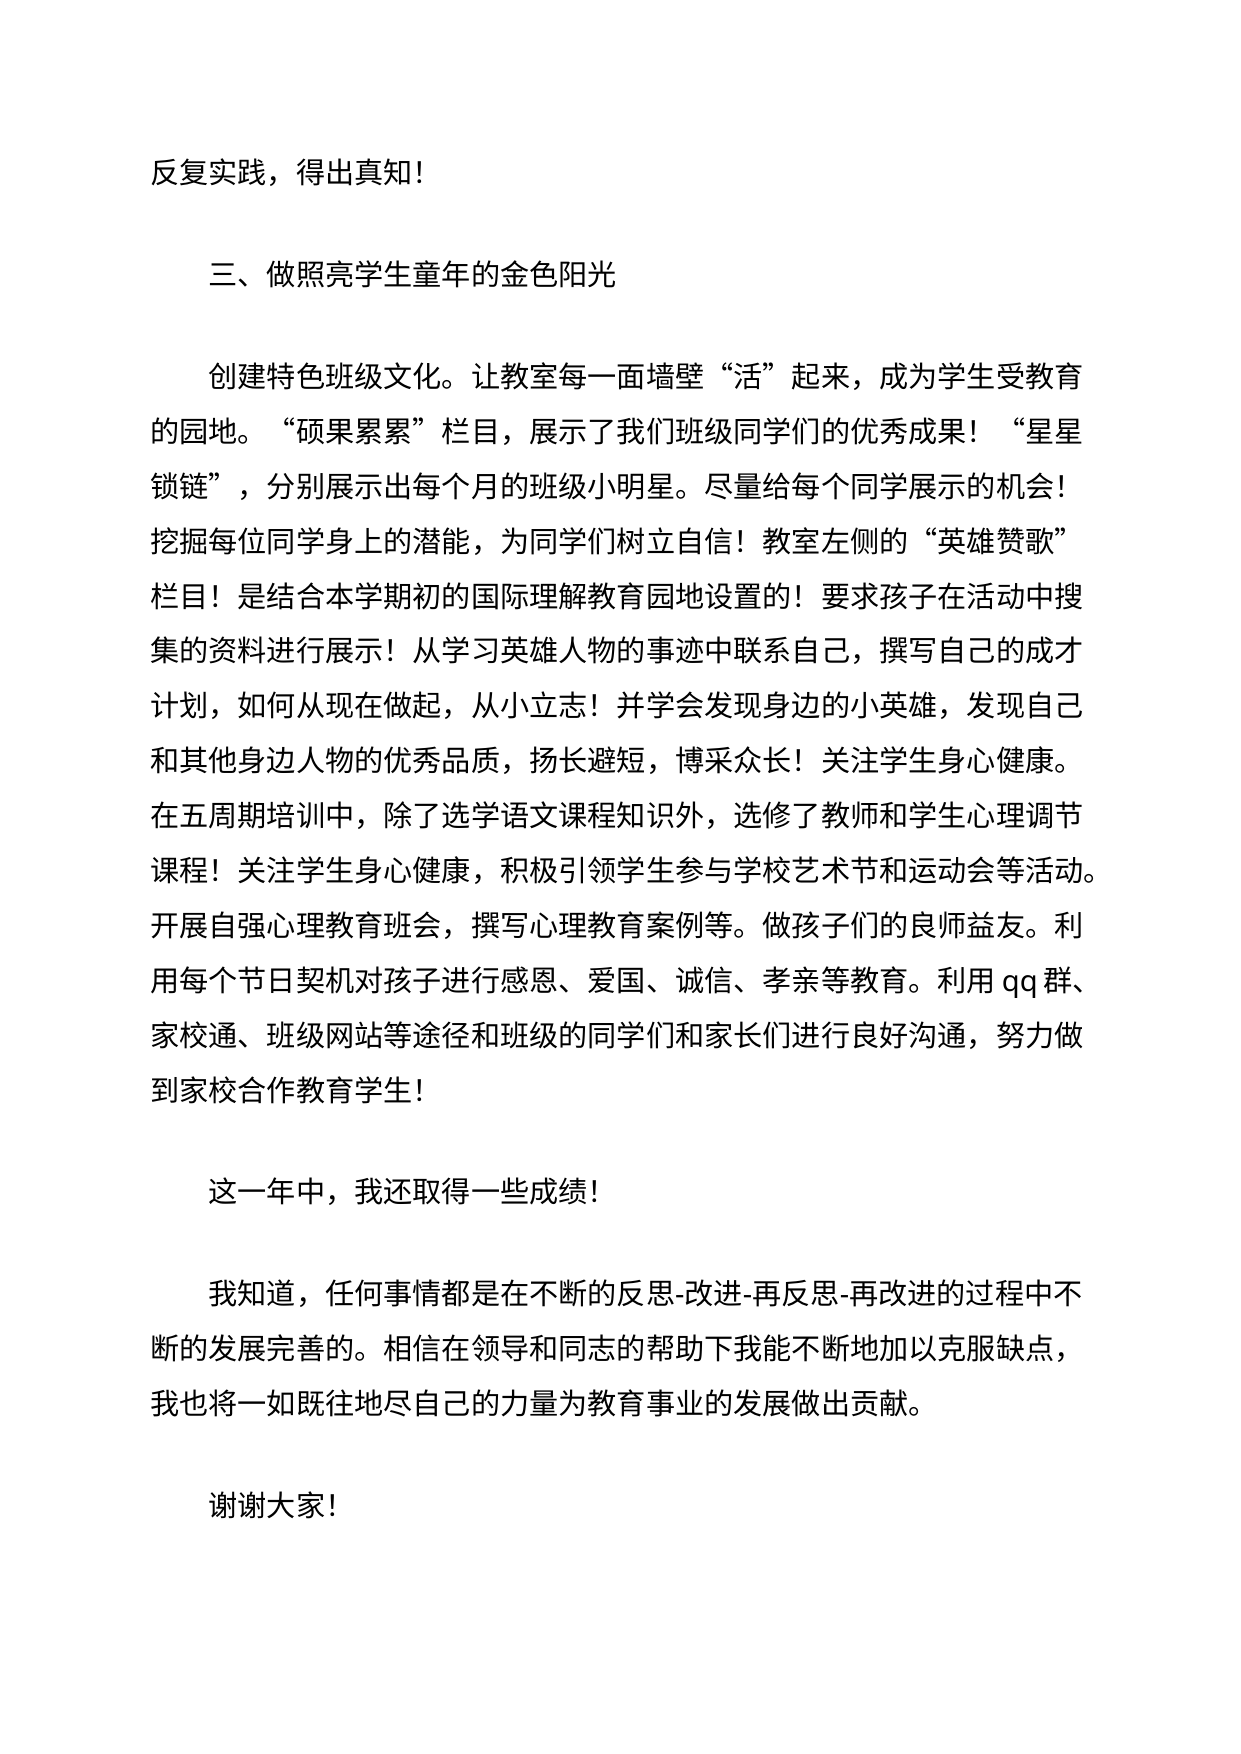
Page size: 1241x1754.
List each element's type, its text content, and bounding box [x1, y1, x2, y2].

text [150, 150, 1090, 192]
text 谢谢大家！ [150, 1482, 1090, 1525]
text 这一年中，我还取得一些成绩！ [150, 1169, 1090, 1211]
text 三、做照亮学生童年的金色阳光 [150, 252, 1090, 294]
text 创建特色班级文化。让教室每一面墙壁“活”起来，成为学生受教育的园地。“硕果累累”栏目，展示了我们班级同学们的优秀成果！“星星锁链”，分别展示出每个月的班级小明星。尽量给每个同学展示的机会！挖掘每位同学身上的潜能，为同学们树立自信！教室左侧的“英雄赞歌”栏目！是结合本学期初的国际理解教育园地设置的！要求孩子在活动中搜集的资料进行展示！从学习英雄人物的事迹中联系自己，撰写自己的成才计划，如何从现在做起，从小立志！并学会发现身边的小英雄，发现自己和其他身边人物的优秀品质，扬长避短，博采众长！关注学生身心健康。在五周期培训中，除了选学语文课程知识外，选修了教师和学生心理调节课程！关注学生身心健康，积极引领学生参与学校艺术节和运动会等活动。开展自强心理教育班会，撰写心理教育案例等。做孩子们的良师益友。利用每个节日契机对孩子进行感恩、爱国、诚信、孝亲等教育。利用qq群、家校通、班级网站等途径和班级的同学们和家长们进行良好沟通，努力做到家校合作教育学生！ [150, 353, 1090, 1109]
text 我知道，任何事情都是在不断的反思-改进-再反思-再改进的过程中不断的发展完善的。相信在领导和同志的帮助下我能不断地加以克服缺点，我也将一如既往地尽自己的力量为教育事业的发展做出贡献。 [150, 1271, 1090, 1423]
